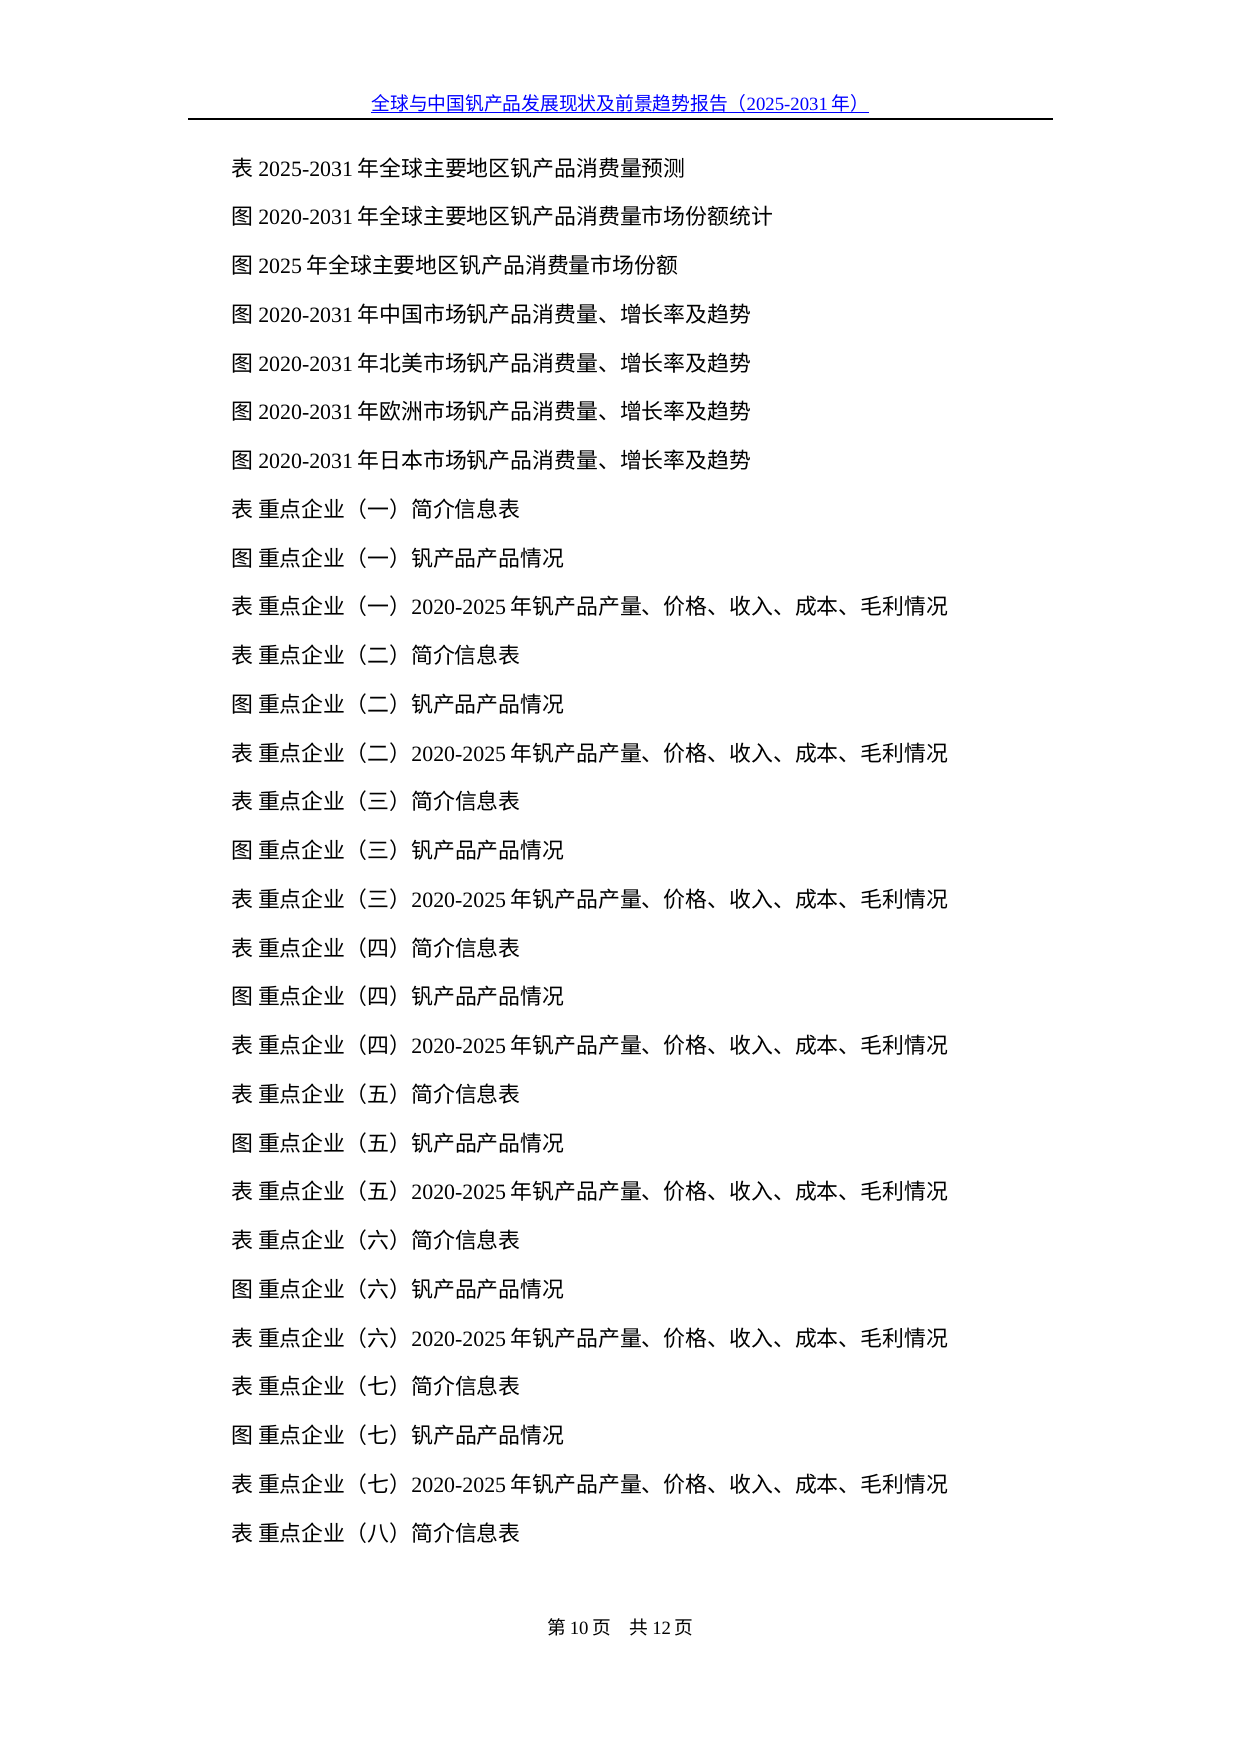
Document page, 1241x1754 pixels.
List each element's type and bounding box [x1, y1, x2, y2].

text [187, 150, 1053, 1548]
